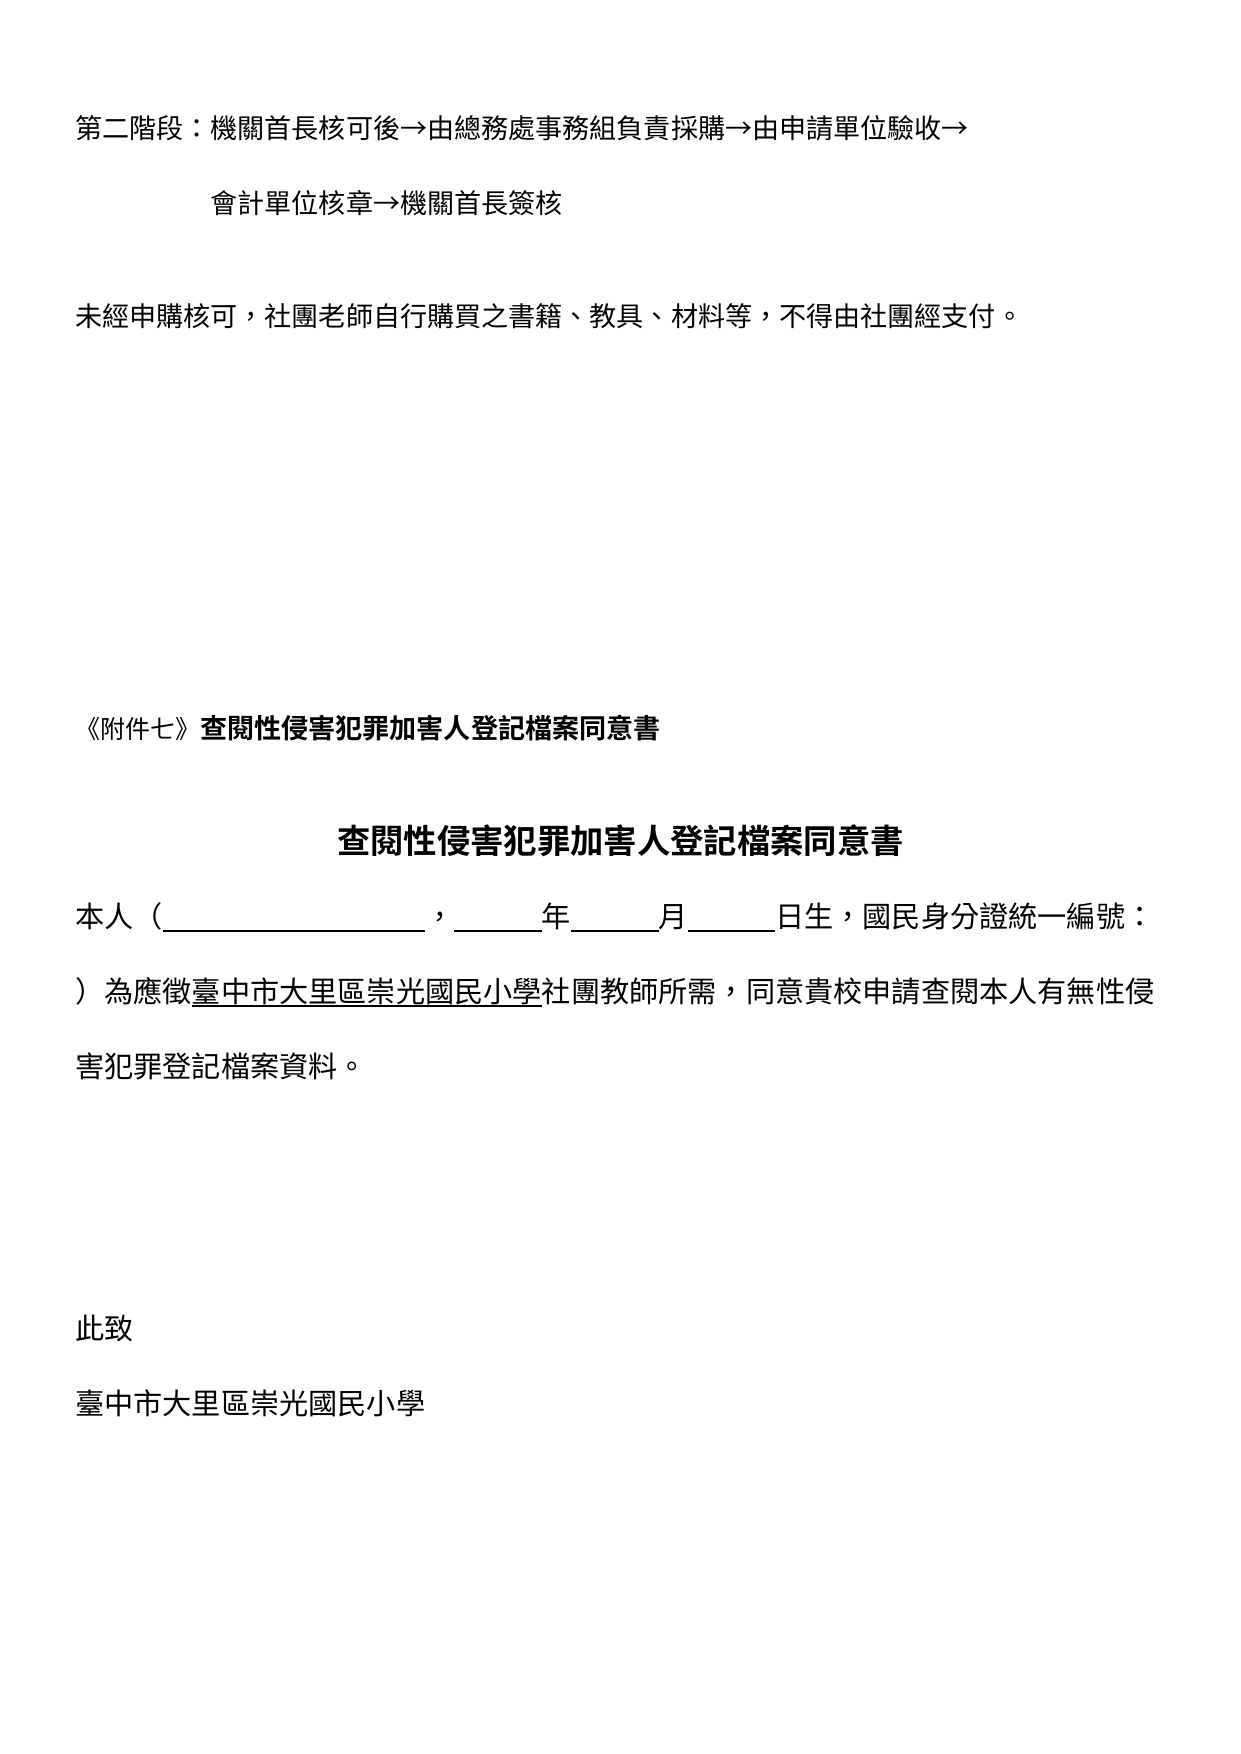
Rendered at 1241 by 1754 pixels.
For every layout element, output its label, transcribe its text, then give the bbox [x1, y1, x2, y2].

text 查閱性侵害犯罪加害人登記檔案同意書 [75, 802, 1165, 877]
text 會計單位核章→機關首長簽核 [75, 164, 1165, 239]
text 《附件七》查閱性侵害犯罪加害人登記檔案同意書 [75, 689, 1165, 764]
text 第二階段：機關首長核可後→由總務處事務組負責採購→由申請單位驗收→ [75, 89, 1165, 164]
text 臺中市大里區崇光國民小學 [75, 1364, 1165, 1439]
text 本人（ ， 年 月 日生，國民身分證統一編號： ）為應徵臺中市大里區崇光國民小學社團教師所需，同意貴校申請查閱本人有無性侵害犯罪登記檔案資料。 [75, 877, 1165, 1102]
text 未經申購核可，社團老師自行購買之書籍、教具、材料等，不得由社團經支付。 [75, 277, 1165, 352]
text 此致 [75, 1289, 1165, 1364]
